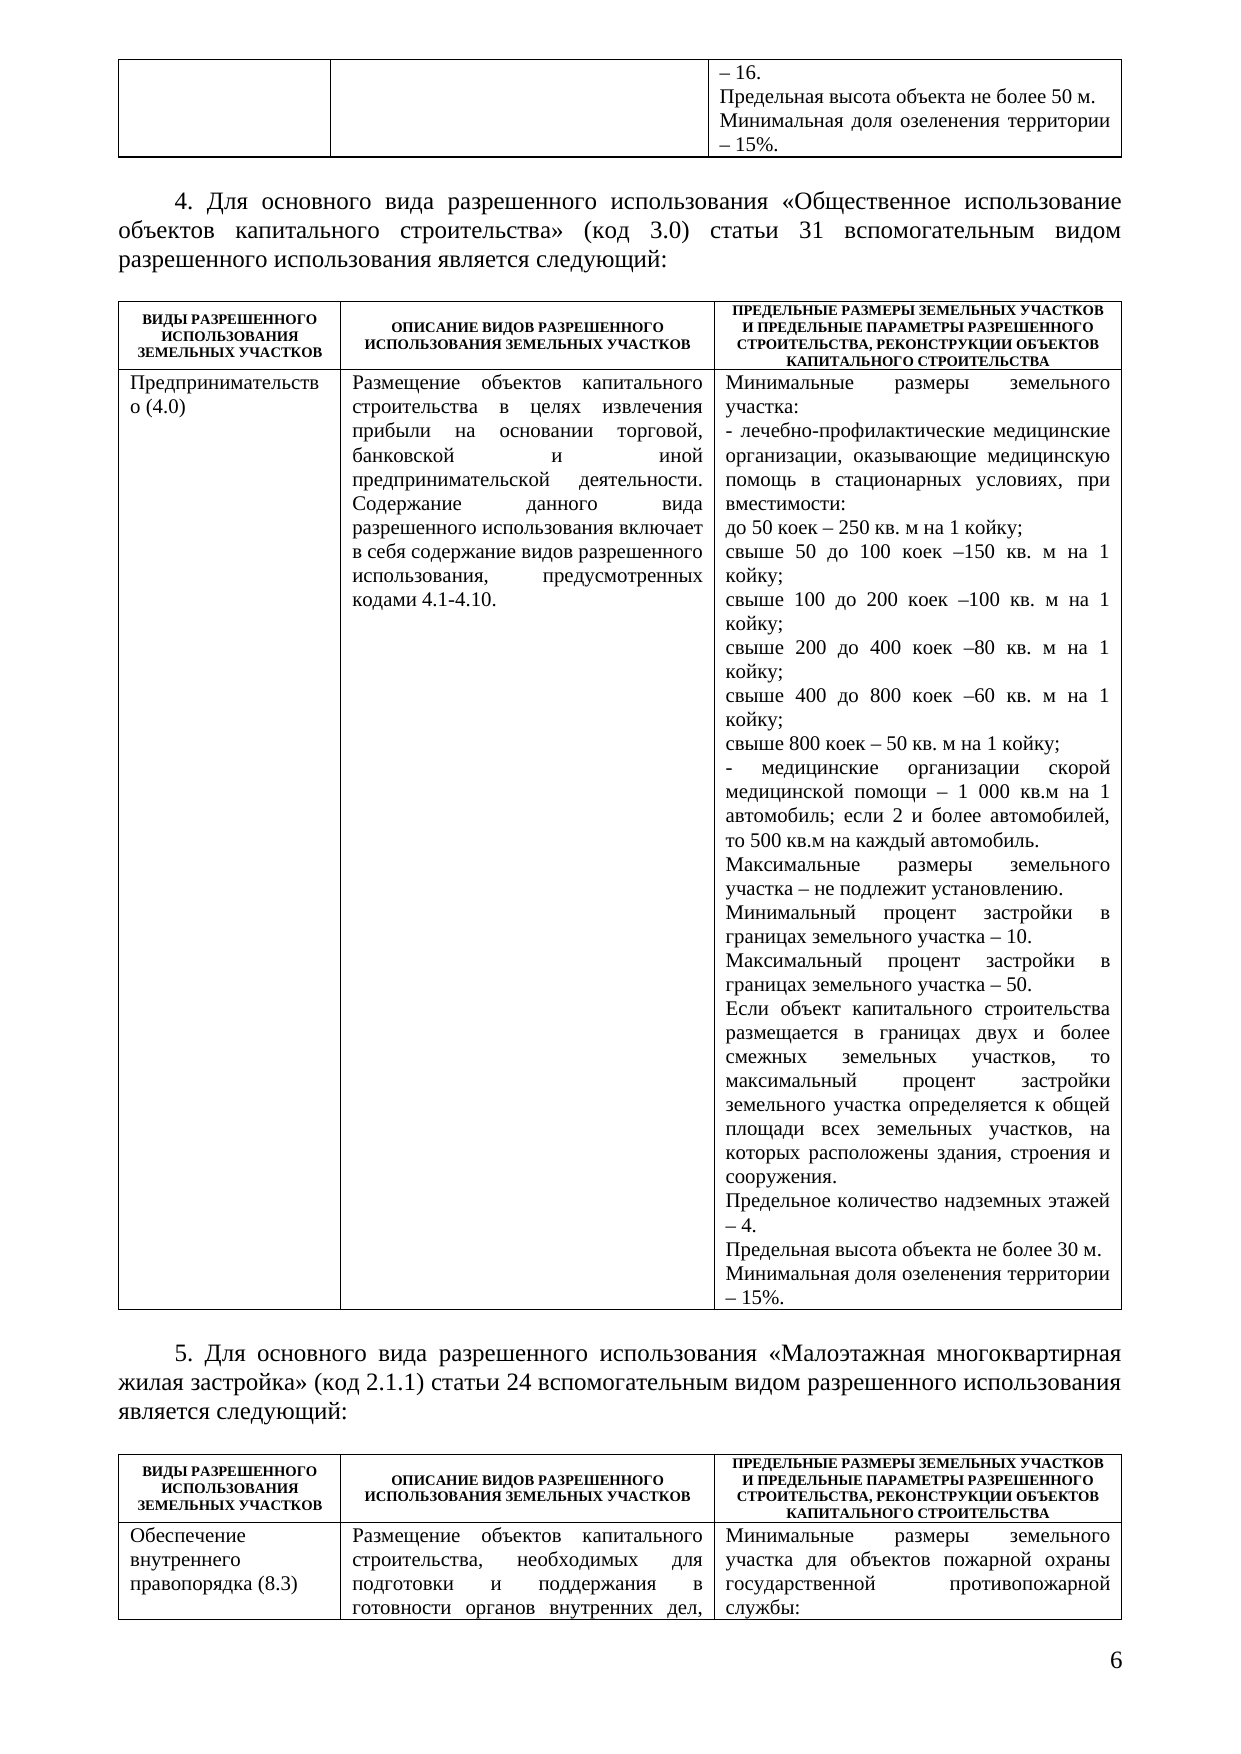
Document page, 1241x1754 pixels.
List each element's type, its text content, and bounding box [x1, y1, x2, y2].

table_header ПРЕДЕЛЬНЫЕ РАЗМЕРЫ ЗЕМЕЛЬНЫХ УЧАСТКОВ И ПРЕДЕЛЬНЫЕ ПАРАМЕТРЫ РАЗРЕШЕННОГО СТРОИТЕЛЬСТВА, РЕКОНСТРУКЦИИ ОБЪЕКТОВ КАПИТАЛЬНОГО СТРОИТЕЛЬСТВА [715, 302, 1121, 369]
table_header ВИДЫ РАЗРЕШЕННОГО ИСПОЛЬЗОВАНИЯ ЗЕМЕЛЬНЫХ УЧАСТКОВ [119, 302, 340, 369]
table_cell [715, 1523, 1121, 1619]
text 5. Для основного вида разрешенного использования «Малоэтажная многоквартирная жилая застройка» (код 2.1.1) статьи 24 вспомогательным видом разрешенного использования является следующий: [118, 1338, 1122, 1425]
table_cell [709, 60, 1121, 156]
table_header ПРЕДЕЛЬНЫЕ РАЗМЕРЫ ЗЕМЕЛЬНЫХ УЧАСТКОВ И ПРЕДЕЛЬНЫЕ ПАРАМЕТРЫ РАЗРЕШЕННОГО СТРОИТЕЛЬСТВА, РЕКОНСТРУКЦИИ ОБЪЕКТОВ КАПИТАЛЬНОГО СТРОИТЕЛЬСТВА [715, 1455, 1121, 1522]
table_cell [331, 60, 708, 156]
text 4. Для основного вида разрешенного использования «Общественное использование объектов капитального строительства» (код 3.0) статьи 31 вспомогательным видом разрешенного использования является следующий: [118, 186, 1122, 272]
table_header ВИДЫ РАЗРЕШЕННОГО ИСПОЛЬЗОВАНИЯ ЗЕМЕЛЬНЫХ УЧАСТКОВ [119, 1455, 340, 1522]
table_cell Предпринимательство (4.0) [119, 370, 340, 1309]
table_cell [119, 1523, 340, 1619]
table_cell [119, 60, 330, 156]
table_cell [341, 1523, 714, 1619]
table_header ОПИСАНИЕ ВИДОВ РАЗРЕШЕННОГО ИСПОЛЬЗОВАНИЯ ЗЕМЕЛЬНЫХ УЧАСТКОВ [341, 1455, 714, 1522]
table_header ОПИСАНИЕ ВИДОВ РАЗРЕШЕННОГО ИСПОЛЬЗОВАНИЯ ЗЕМЕЛЬНЫХ УЧАСТКОВ [341, 302, 714, 369]
table_cell Минимальные размеры земельного участка: - лечебно-профилактические медицинские организации, оказывающие медицинскую помощь в стационарных условиях, при вместимости: до 50 коек – 250 кв. м на 1 койку; свыше 50 до 100 коек –150 кв. м на 1 койку; свыше 100 до 200 коек –100 кв. м на 1 койку; свыше 200 до 400 коек –80 кв. м на 1 койку; свыше 400 до 800 коек –60 кв. м на 1 койку; свыше 800 коек – 50 кв. м на 1 койку; - медицинские организации скорой медицинской помощи – 1 000 кв.м на 1 автомобиль; если 2 и более автомобилей, то 500 кв.м на каждый автомобиль. Максимальные размеры земельного участка – не подлежит установлению. Минимальный процент застройки в границах земельного участка – 10. Максимальный процент застройки в границах земельного участка – 50. Если объект капитального строительства размещается в границах двух и более смежных земельных участков, то максимальный процент застройки земельного участка определяется к общей площади всех земельных участков, на которых расположены здания, строения и сооружения. Предельное количество надземных этажей – 4. Предельная высота объекта не более 30 м. Минимальная доля озеленения территории – 15%. [715, 370, 1121, 1309]
table_cell Размещение объектов капитального строительства в целях извлечения прибыли на основании торговой, банковской и иной предпринимательской деятельности. Содержание данного вида разрешенного использования включает в себя содержание видов разрешенного использования, предусмотренных кодами 4.1-4.10. [341, 370, 714, 1309]
